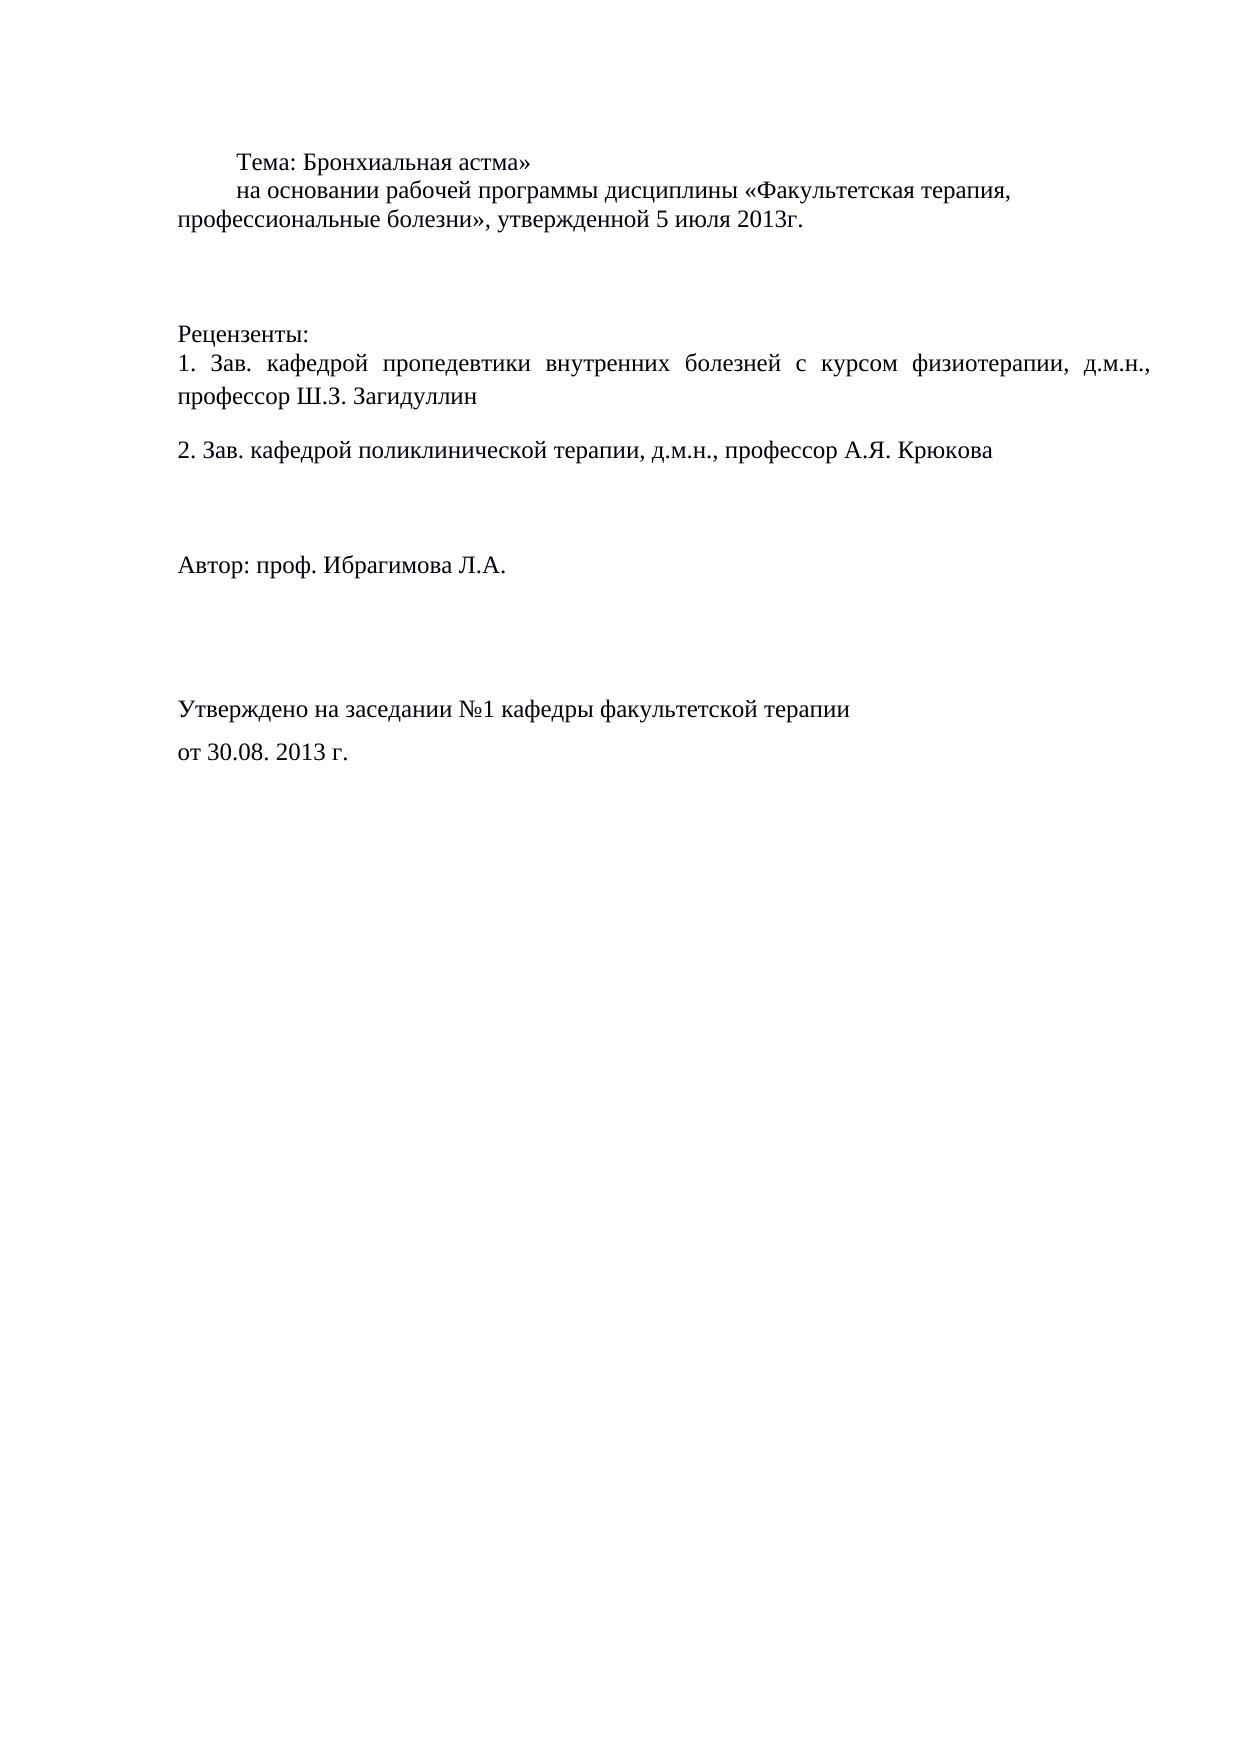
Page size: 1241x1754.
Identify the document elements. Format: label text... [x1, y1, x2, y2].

text от 30.08. 2013 г. [177, 737, 1152, 766]
text Рецензенты: [177, 319, 1152, 348]
text Автор: проф. Ибрагимова Л.А. [177, 550, 1152, 579]
text 1. Зав. кафедрой пропедевтики внутренних болезней с курсом физиотерапии, д.м.н., профессор Ш.З. Загидуллин [177, 348, 1152, 410]
text 2. Зав. кафедрой поликлинической терапии, д.м.н., профессор А.Я. Крюкова [177, 435, 1152, 464]
text Тема: Бронхиальная астма» [236, 147, 1152, 176]
text на основании рабочей программы дисциплины «Факультетская терапия, профессиональные болезни», утвержденной 5 июля 2013г. [177, 176, 1152, 233]
text Утверждено на заседании №1 кафедры факультетской терапии [177, 694, 1152, 722]
